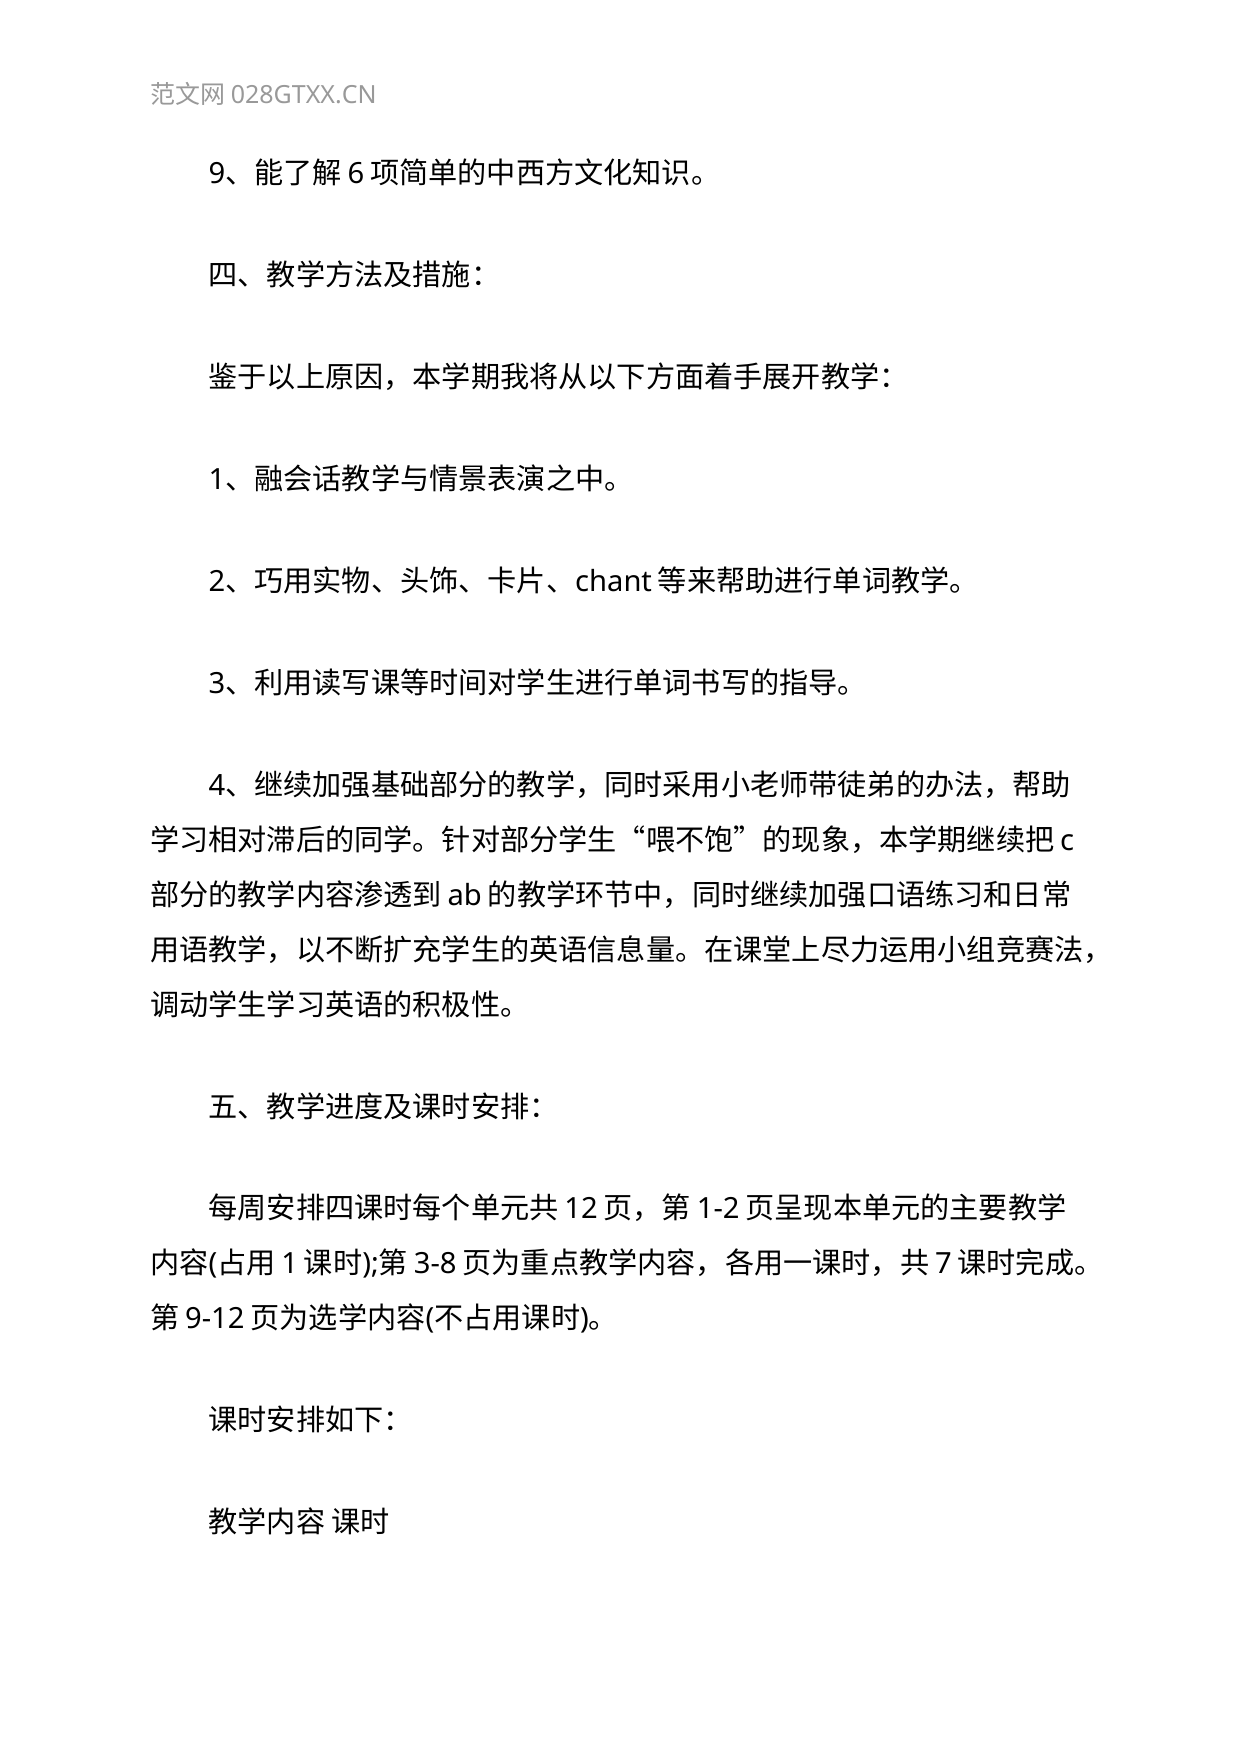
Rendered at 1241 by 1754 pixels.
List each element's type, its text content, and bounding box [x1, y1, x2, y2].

text 2、巧用实物、头饰、卡片、chant等来帮助进行单词教学。 [150, 557, 1090, 600]
text 鉴于以上原因，本学期我将从以下方面着手展开教学： [150, 354, 1090, 396]
text 每周安排四课时每个单元共12页，第1-2页呈现本单元的主要教学内容(占用1课时);第3-8页为重点教学内容，各用一课时，共7课时完成。第9-12页为选学内容(不占用课时)。 [150, 1185, 1090, 1337]
text 五、教学进度及课时安排： [150, 1083, 1090, 1125]
text 9、能了解6项简单的中西方文化知识。 [150, 150, 1090, 192]
text 教学内容 课时 [150, 1499, 1090, 1541]
text 四、教学方法及措施： [150, 252, 1090, 294]
text 课时安排如下： [150, 1397, 1090, 1439]
text 3、利用读写课等时间对学生进行单词书写的指导。 [150, 659, 1090, 702]
text 4、继续加强基础部分的教学，同时采用小老师带徒弟的办法，帮助学习相对滞后的同学。针对部分学生“喂不饱”的现象，本学期继续把c部分的教学内容渗透到ab的教学环节中，同时继续加强口语练习和日常用语教学，以不断扩充学生的英语信息量。在课堂上尽力运用小组竞赛法，调动学生学习英语的积极性。 [150, 761, 1090, 1024]
text 1、融会话教学与情景表演之中。 [150, 456, 1090, 498]
